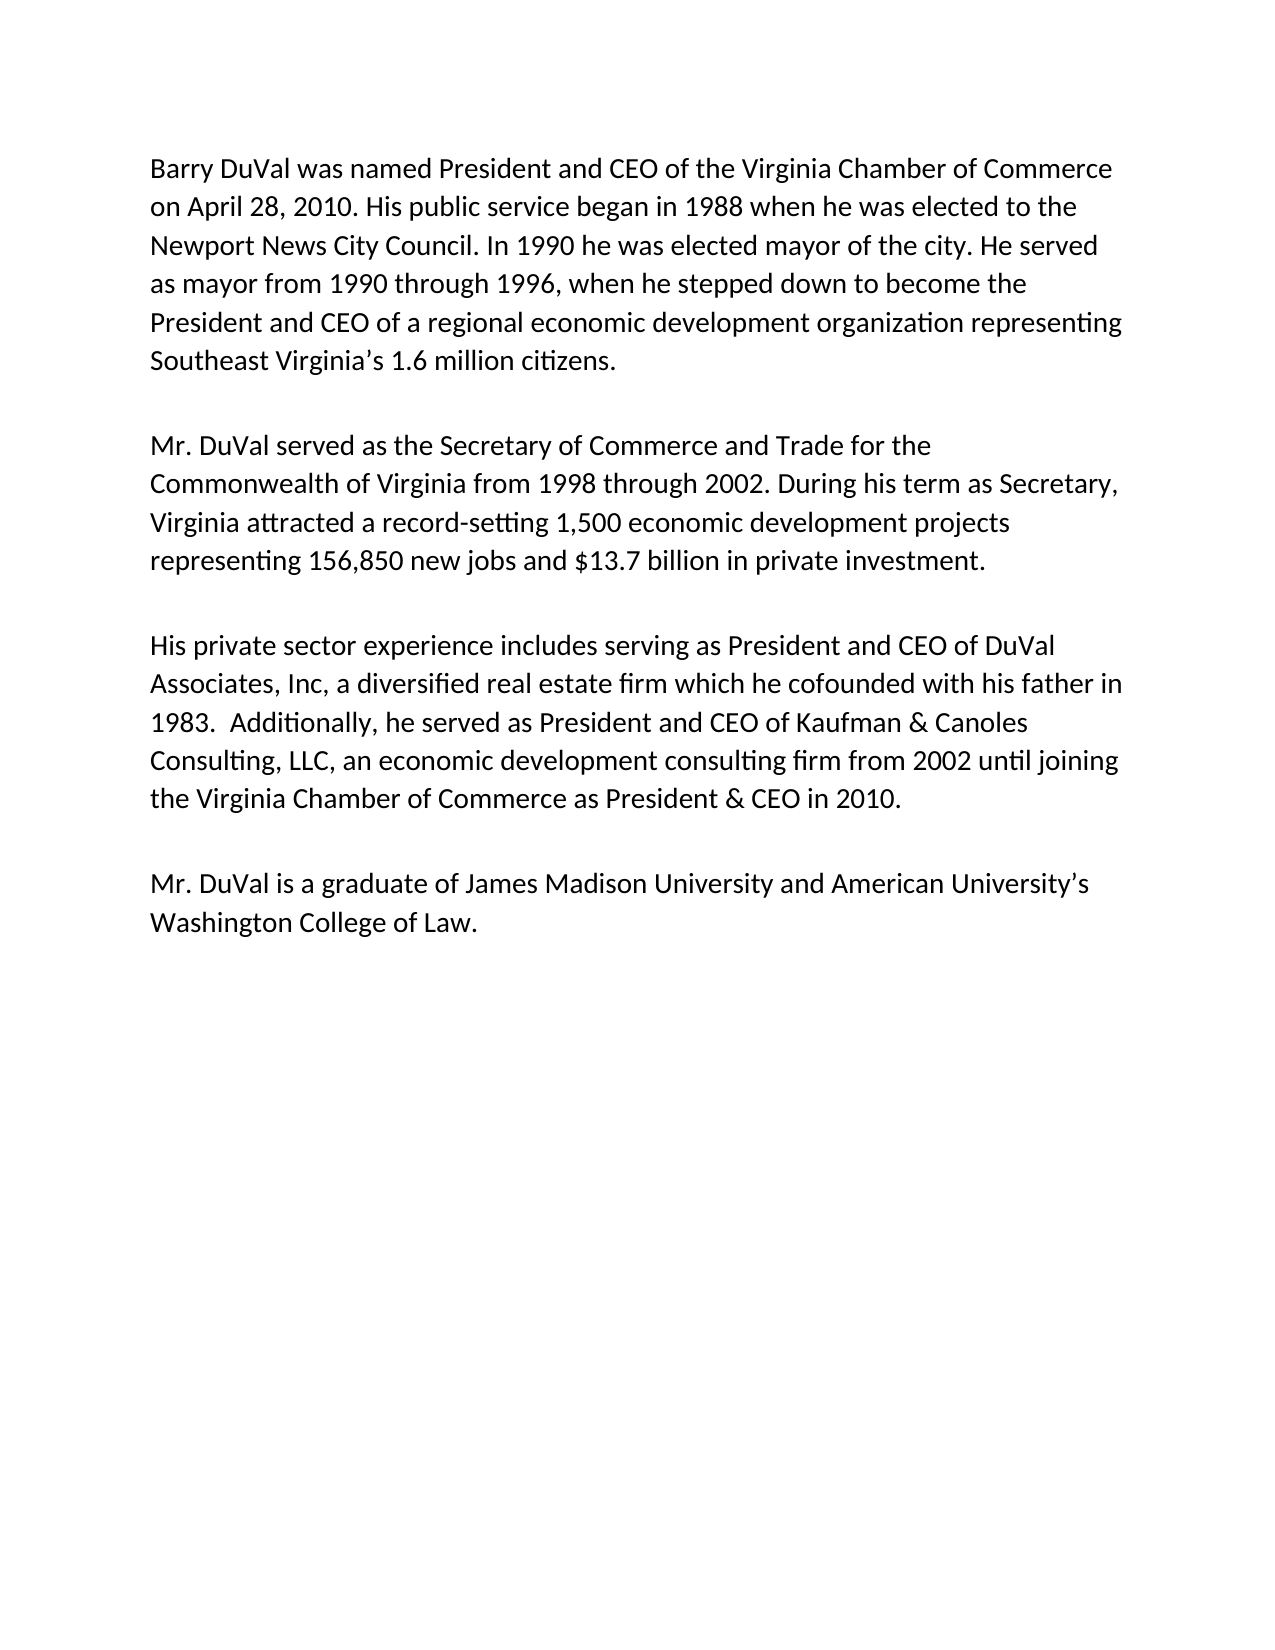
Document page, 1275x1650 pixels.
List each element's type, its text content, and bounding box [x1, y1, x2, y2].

text His private sector experience includes serving as President and CEO of DuVal Associates, Inc, a diversified real estate firm which he cofounded with his father in 1983. Additionally, he served as President and CEO of Kaufman & Canoles Consulting, LLC, an economic development consulting firm from 2002 until joining the Virginia Chamber of Commerce as President & CEO in 2010. [150, 627, 1125, 846]
text Barry DuVal was named President and CEO of the Virginia Chamber of Commerce on April 28, 2010. His public service began in 1988 when he was elected to the Newport News City Council. In 1990 he was elected mayor of the city. He served as mayor from 1990 through 1996, when he stepped down to become the President and CEO of a regional economic development organization representing Southeast Virginia’s 1.6 million citizens. [150, 150, 1125, 408]
text Mr. DuVal served as the Secretary of Commerce and Trade for the Commonwealth of Virginia from 1998 through 2002. During his term as Secretary, Virginia attracted a record-setting 1,500 economic development projects representing 156,850 new jobs and $13.7 billion in private investment. [150, 427, 1125, 608]
text Mr. DuVal is a graduate of James Madison University and American University’s Washington College of Law. [150, 865, 1125, 939]
